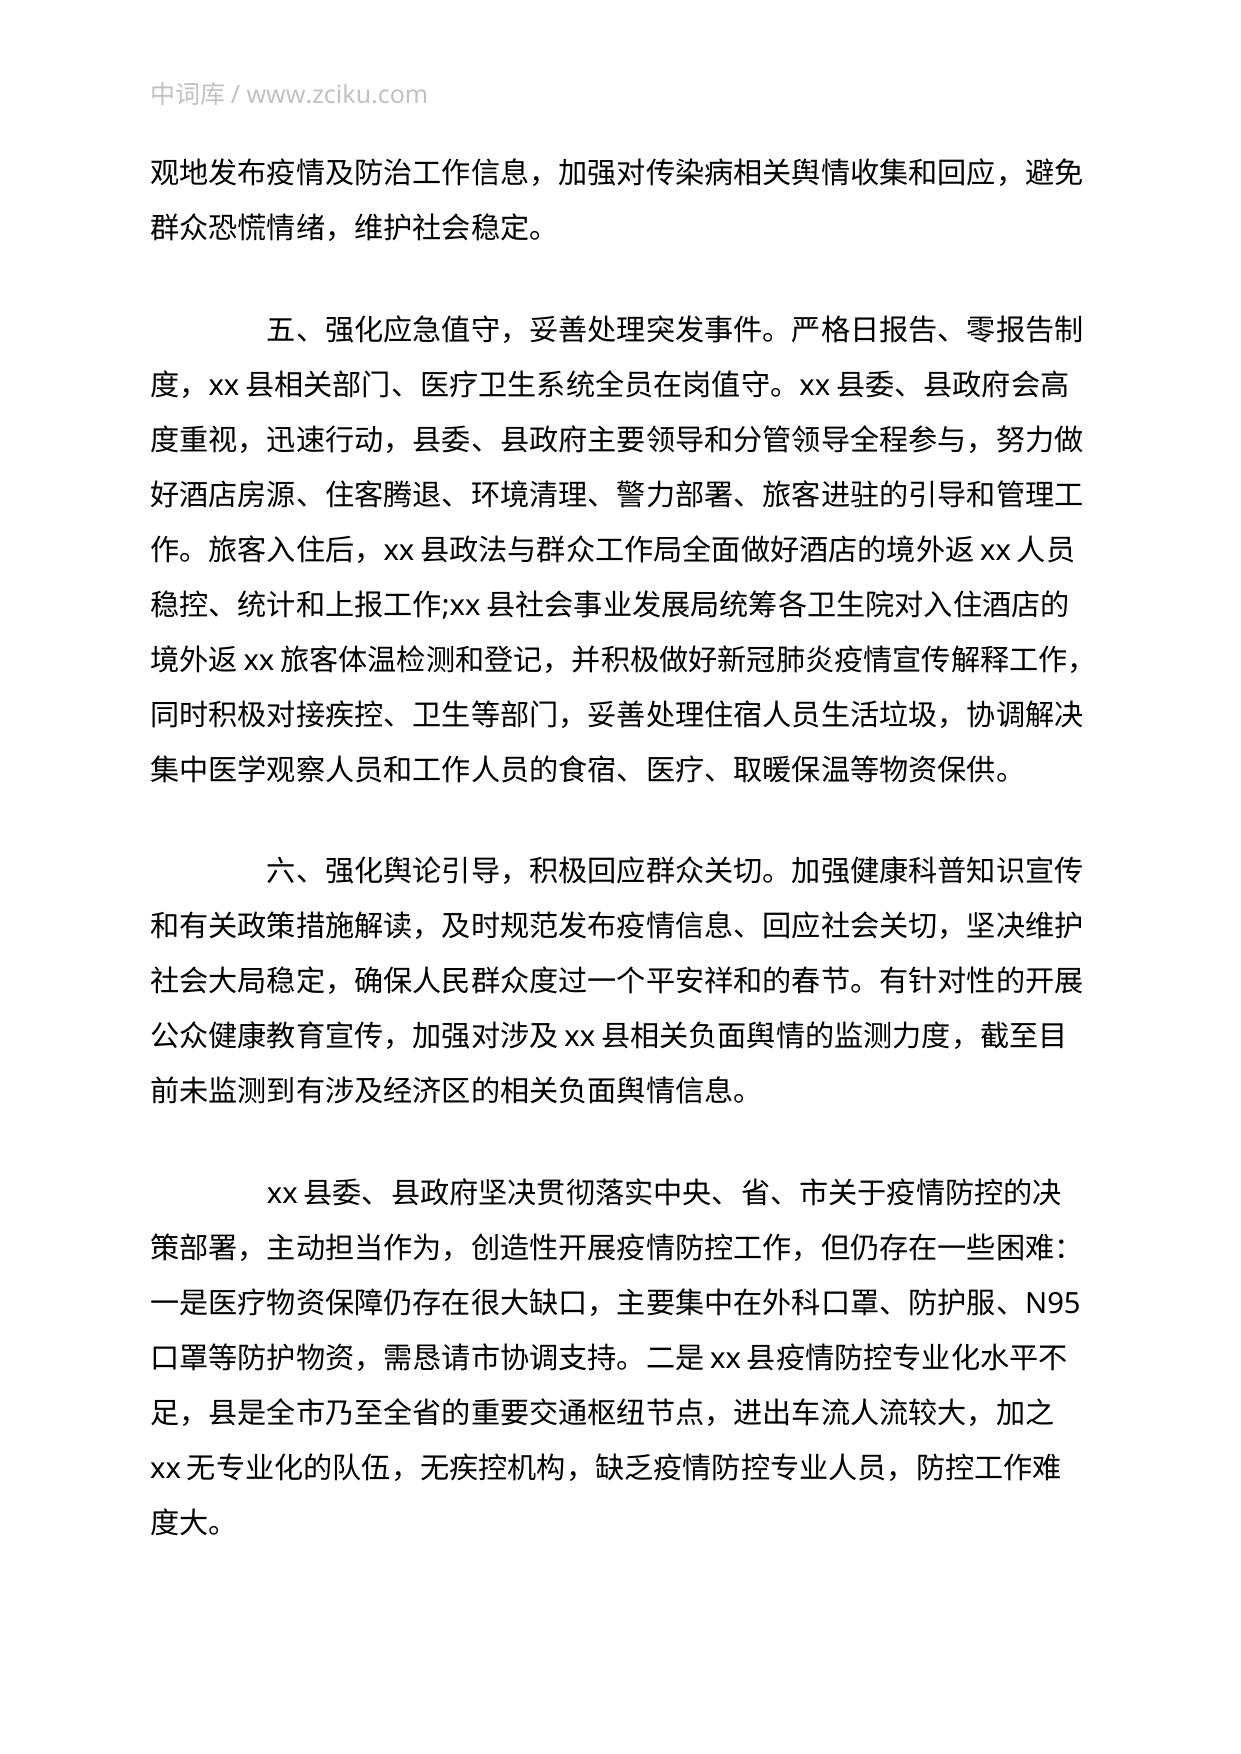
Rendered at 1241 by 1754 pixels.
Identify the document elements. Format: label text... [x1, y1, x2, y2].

text 五、强化应急值守，妥善处理突发事件。严格日报告、零报告制度，xx县相关部门、医疗卫生系统全员在岗值守。xx县委、县政府会高度重视，迅速行动，县委、县政府主要领导和分管领导全程参与，努力做好酒店房源、住客腾退、环境清理、警力部署、旅客进驻的引导和管理工作。旅客入住后，xx县政法与群众工作局全面做好酒店的境外返xx人员稳控、统计和上报工作;xx县社会事业发展局统筹各卫生院对入住酒店的境外返xx旅客体温检测和登记，并积极做好新冠肺炎疫情宣传解释工作，同时积极对接疾控、卫生等部门，妥善处理住宿人员生活垃圾，协调解决集中医学观察人员和工作人员的食宿、医疗、取暖保温等物资保供。 [150, 307, 1090, 788]
text xx县委、县政府坚决贯彻落实中央、省、市关于疫情防控的决策部署，主动担当作为，创造性开展疫情防控工作，但仍存在一些困难：一是医疗物资保障仍存在很大缺口，主要集中在外科口罩、防护服、N95口罩等防护物资，需恳请市协调支持。二是xx县疫情防控专业化水平不足，县是全市乃至全省的重要交通枢纽节点，进出车流人流较大，加之xx无专业化的队伍，无疾控机构，缺乏疫情防控专业人员，防控工作难度大。 [150, 1169, 1090, 1542]
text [150, 150, 1090, 247]
text 六、强化舆论引导，积极回应群众关切。加强健康科普知识宣传和有关政策措施解读，及时规范发布疫情信息、回应社会关切，坚决维护社会大局稳定，确保人民群众度过一个平安祥和的春节。有针对性的开展公众健康教育宣传，加强对涉及xx县相关负面舆情的监测力度，截至目前未监测到有涉及经济区的相关负面舆情信息。 [150, 848, 1090, 1110]
